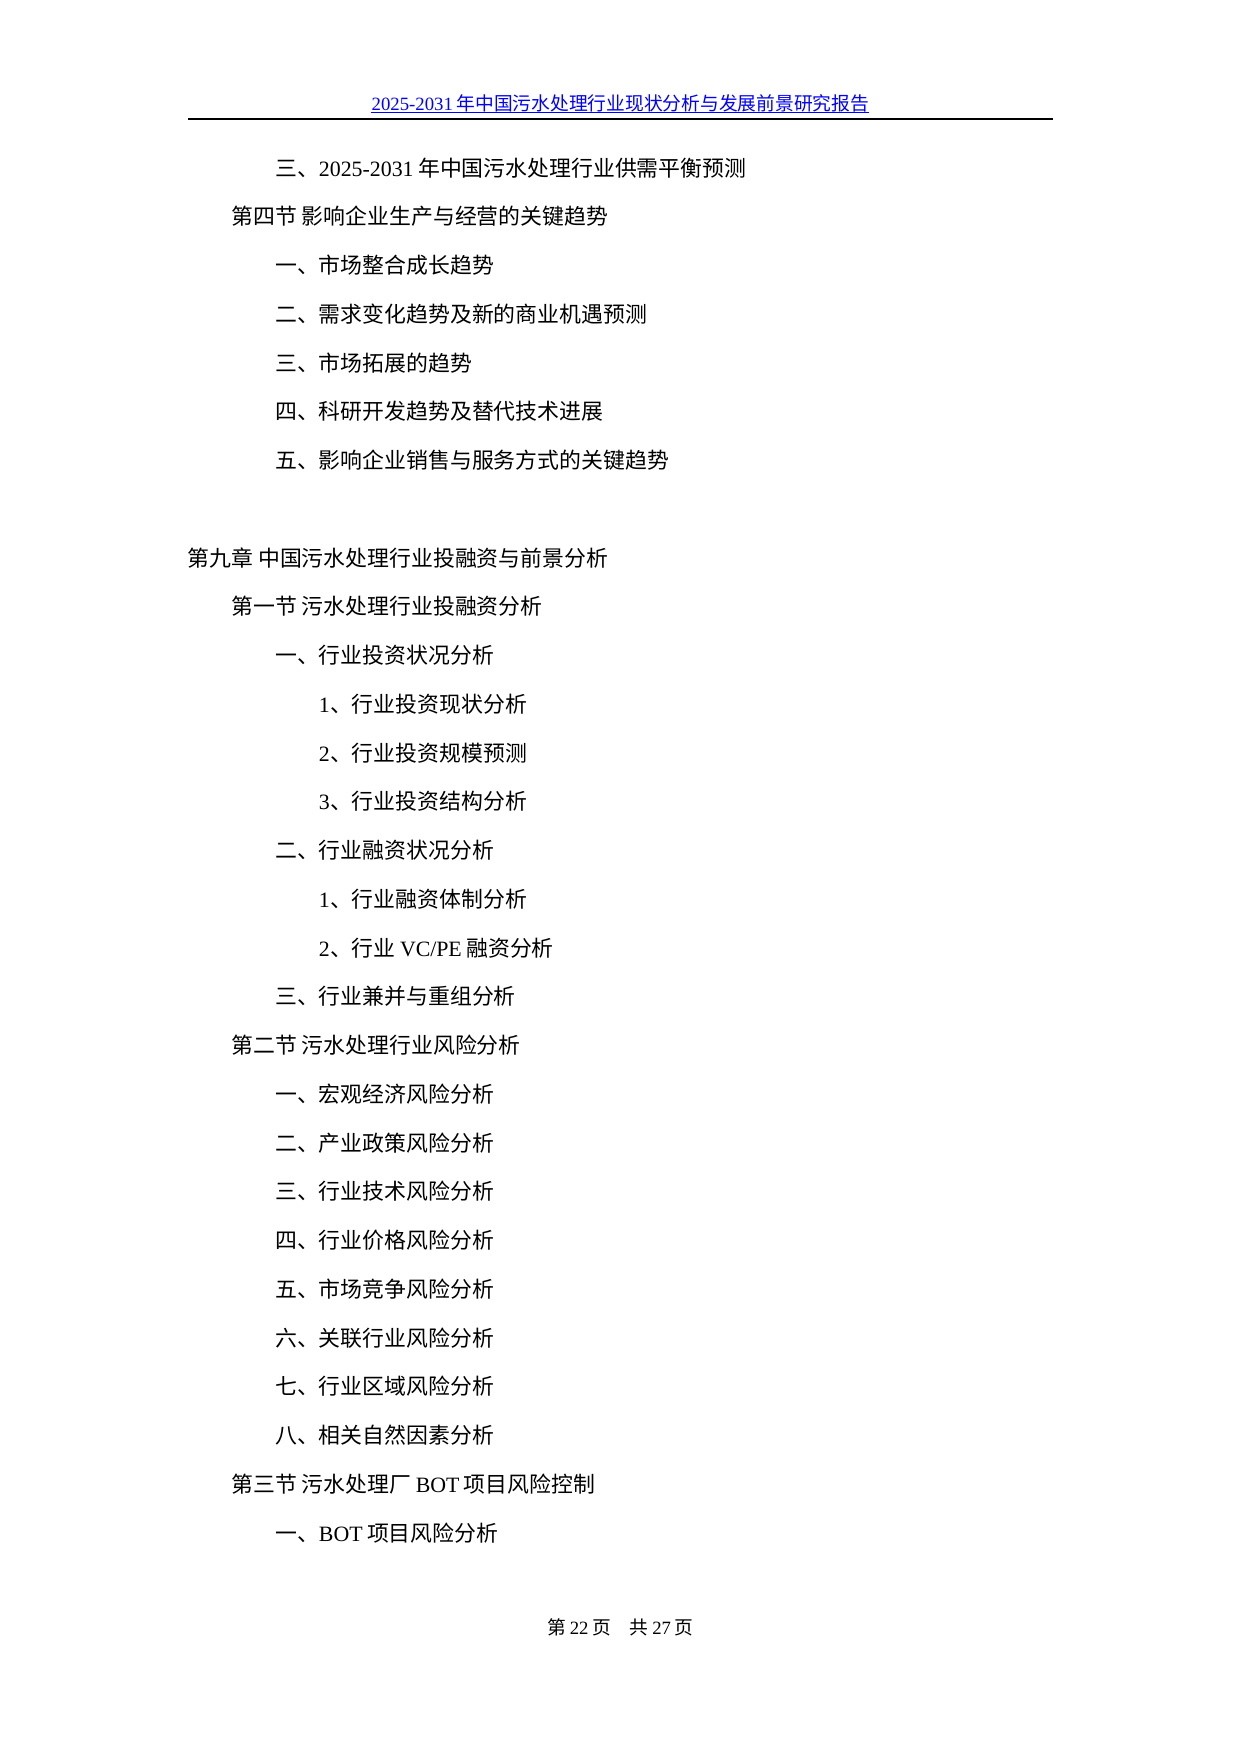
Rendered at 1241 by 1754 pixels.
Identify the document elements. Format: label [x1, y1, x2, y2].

text [187, 150, 1053, 1548]
